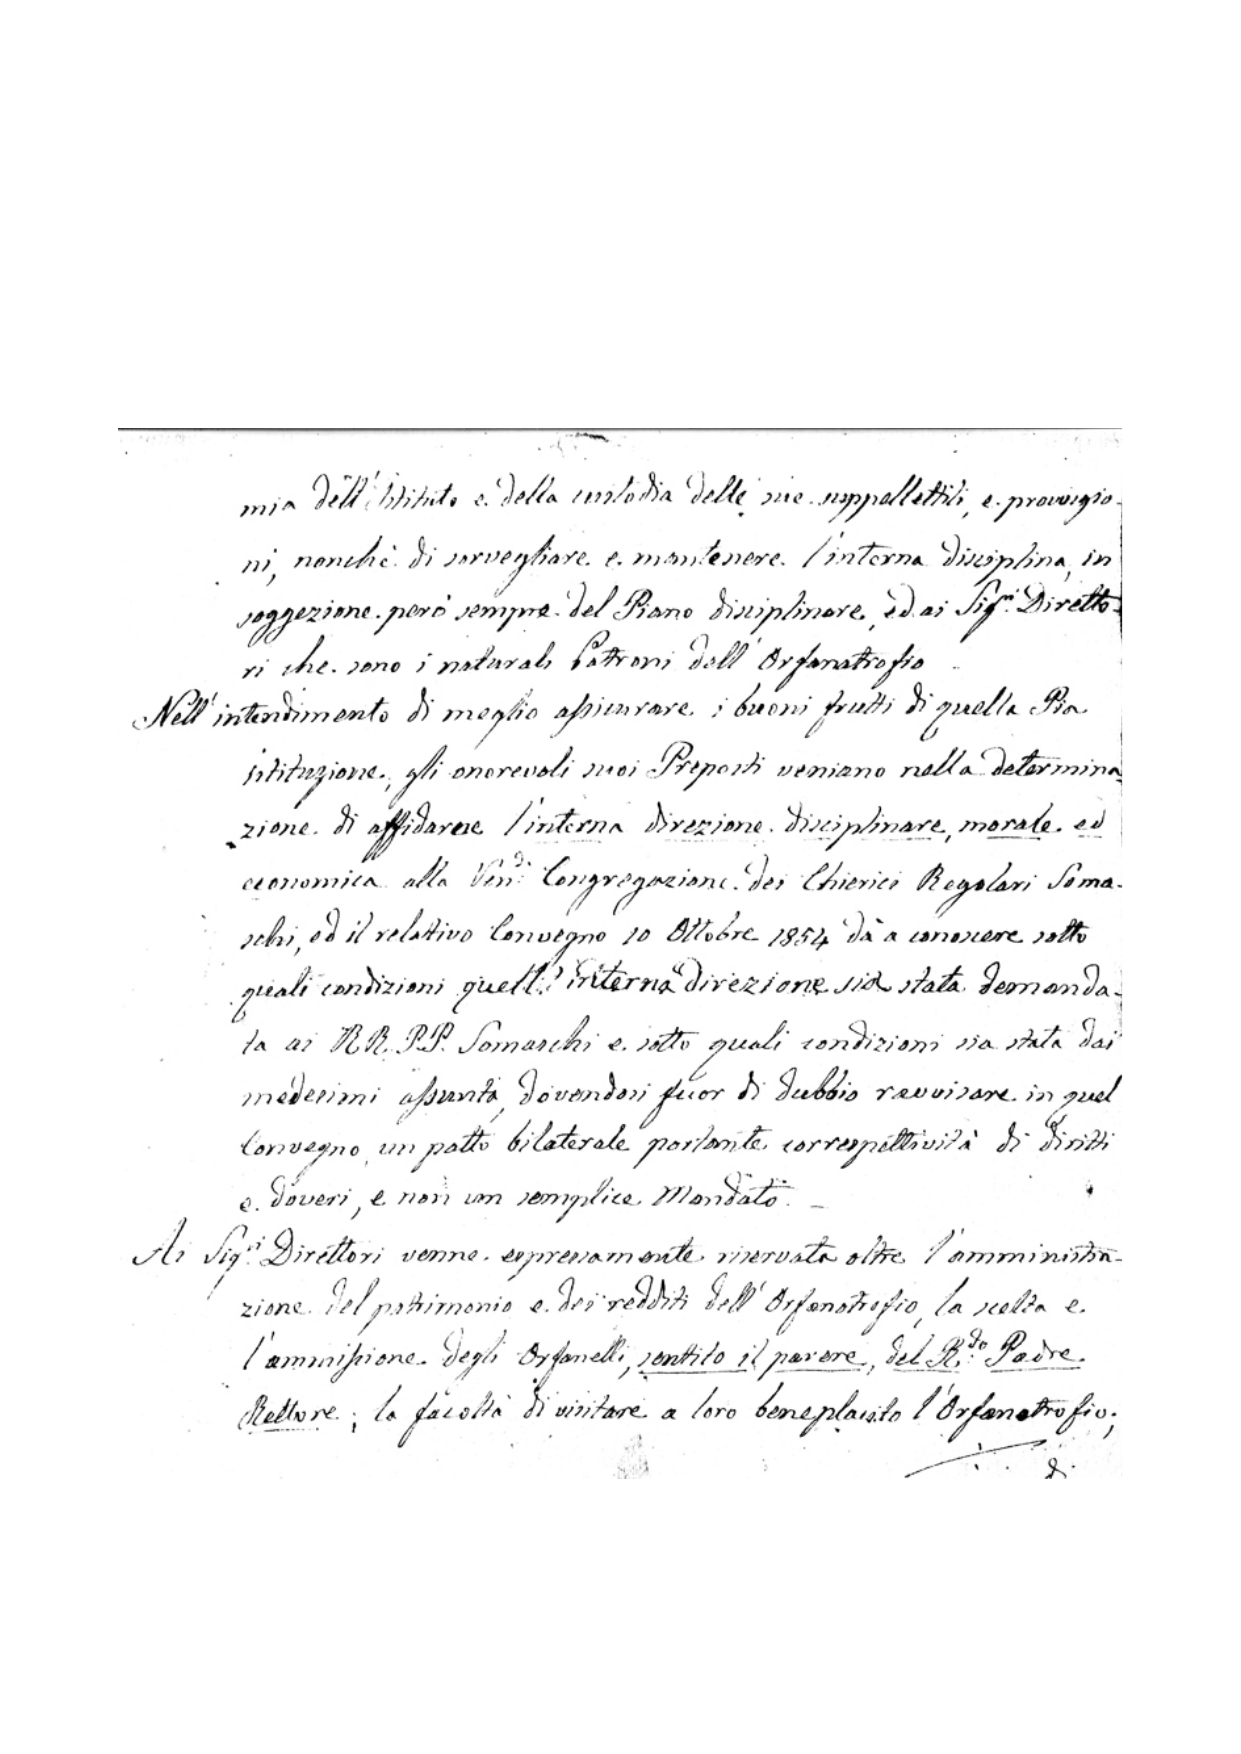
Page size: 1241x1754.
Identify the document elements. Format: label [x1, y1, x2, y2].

picture [118, 428, 1123, 1479]
